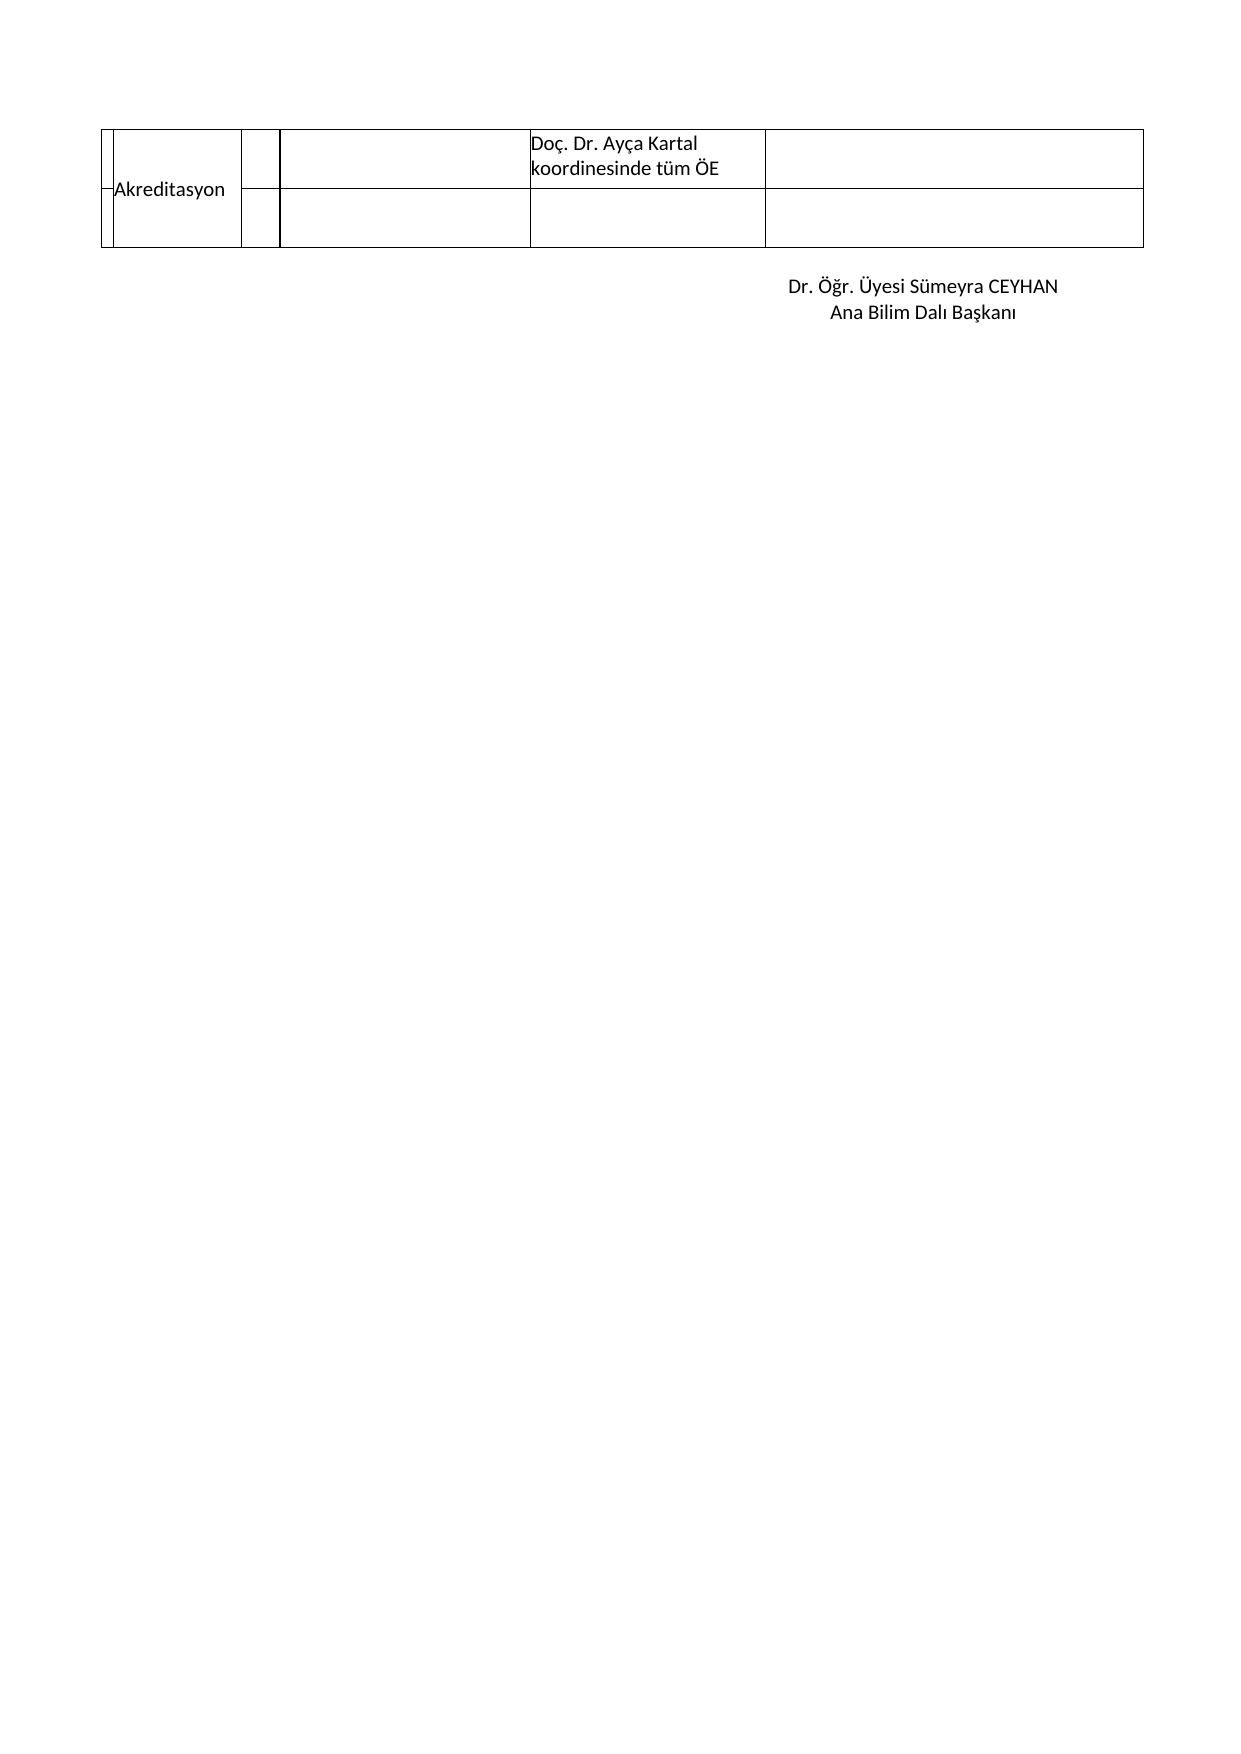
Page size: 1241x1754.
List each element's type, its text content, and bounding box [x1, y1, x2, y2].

table_cell Akreditasyon [114, 130, 241, 247]
table_cell Doç. Dr. Ayça Kartal koordinesinde tüm ÖE [531, 130, 765, 188]
table_cell [281, 189, 530, 247]
text Dr. Öğr. Üyesi Sümeyra CEYHAN [702, 274, 1144, 299]
text Ana Bilim Dalı Başkanı [702, 299, 1144, 324]
table_cell [242, 130, 279, 188]
table_cell [102, 189, 113, 247]
table_cell [766, 130, 1143, 188]
table_cell [242, 189, 279, 247]
table_cell [766, 189, 1143, 247]
table_cell [531, 189, 765, 247]
table_cell [102, 130, 113, 188]
table_cell [281, 130, 530, 188]
